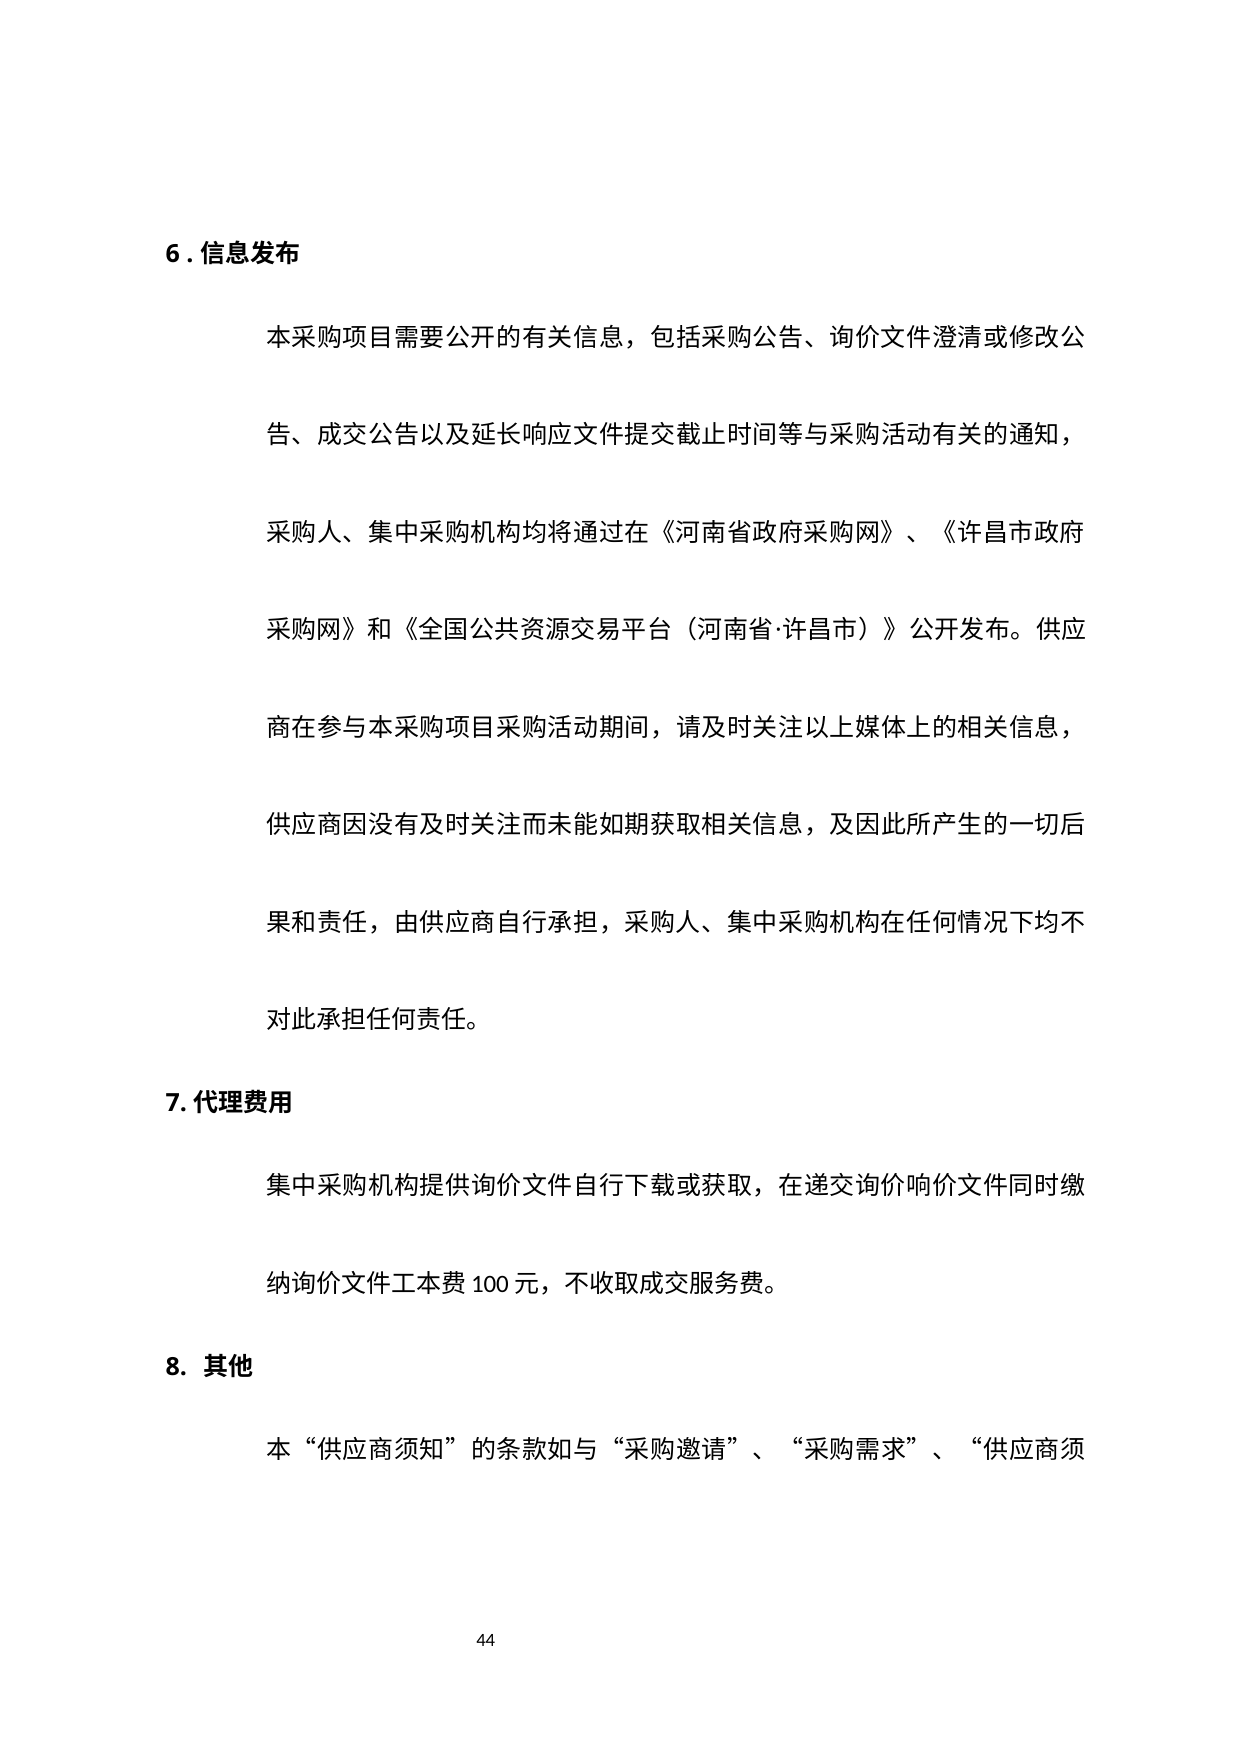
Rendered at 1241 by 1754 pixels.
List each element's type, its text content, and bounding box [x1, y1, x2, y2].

list 其他 [165, 1332, 1087, 1397]
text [266, 1415, 1087, 1480]
text 7. 代理费用 [165, 1068, 1087, 1133]
text 本采购项目需要公开的有关信息，包括采购公告、询价文件澄清或修改公告、成交公告以及延长响应文件提交截止时间等与采购活动有关的通知，采购人、集中采购机构均将通过在《河南省政府采购网》、《许昌市政府采购网》和《全国公共资源交易平台（河南省·许昌市）》公开发布。供应商在参与本采购项目采购活动期间，请及时关注以上媒体上的相关信息，供应商因没有及时关注而未能如期获取相关信息，及因此所产生的一切后果和责任，由供应商自行承担，采购人、集中采购机构在任何情况下均不对此承担任何责任。 [266, 303, 1087, 1050]
text 6 . 信息发布 [165, 219, 1087, 284]
list 集中采购机构提供询价文件自行下载或获取，在递交询价响价文件同时缴纳询价文件工本费100元，不收取成交服务费。 [266, 1151, 1087, 1314]
